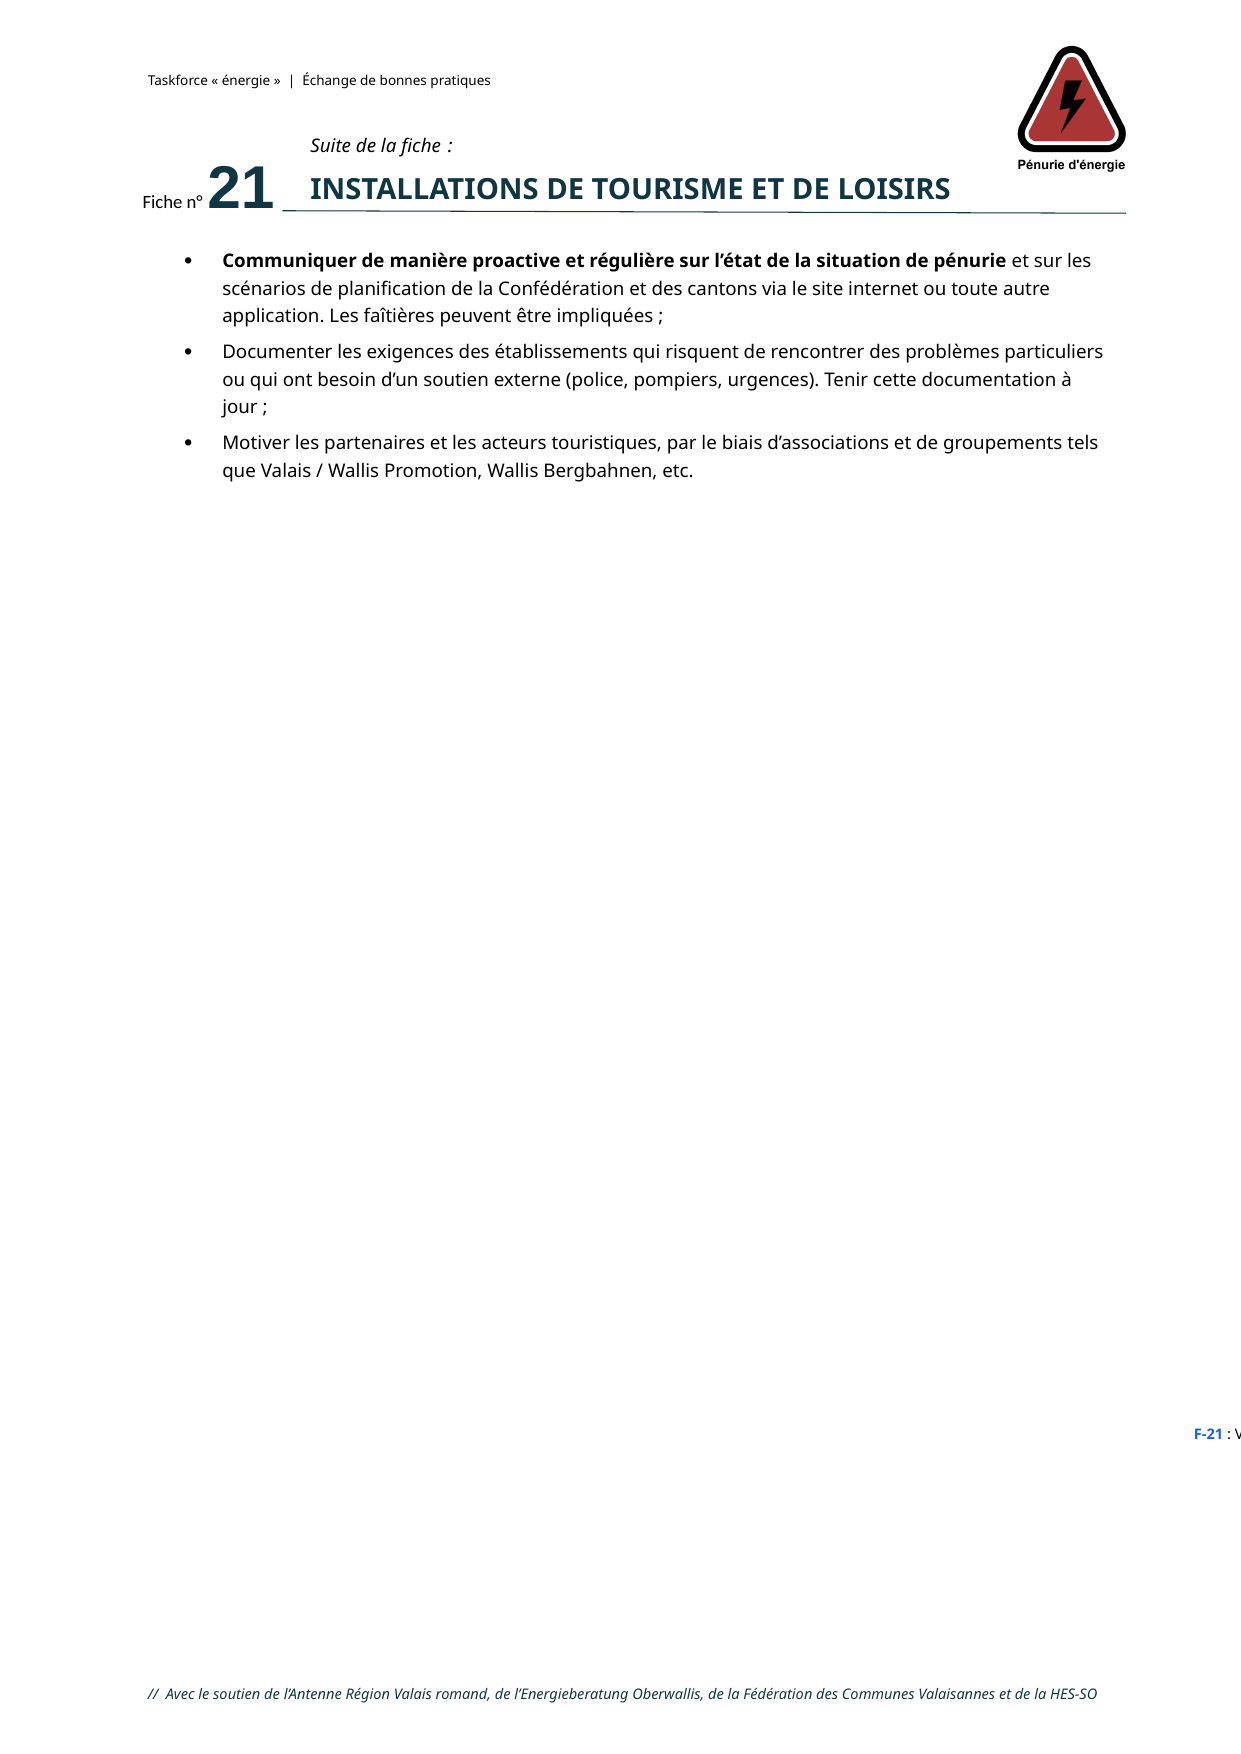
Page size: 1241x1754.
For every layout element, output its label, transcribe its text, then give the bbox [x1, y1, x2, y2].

list Documenter les exigences des établissements qui risquent de rencontrer des problèmes particuliers ou qui ont besoin d’un soutien externe (police, pompiers, urgences). Tenir cette documentation à jour ; [185, 339, 1122, 419]
list Motiver les partenaires et les acteurs touristiques, par le biais d’associations et de groupements tels que Valais / Wallis Promotion, Wallis Bergbahnen, etc. [185, 429, 1122, 482]
list Communiquer de manière proactive et régulière sur l’état de la situation de pénurie et sur les scénarios de planification de la Confédération et des cantons via le site internet ou toute autre application. Les faîtières peuvent être impliquées ; [185, 248, 1122, 328]
picture [1005, 40, 1132, 179]
